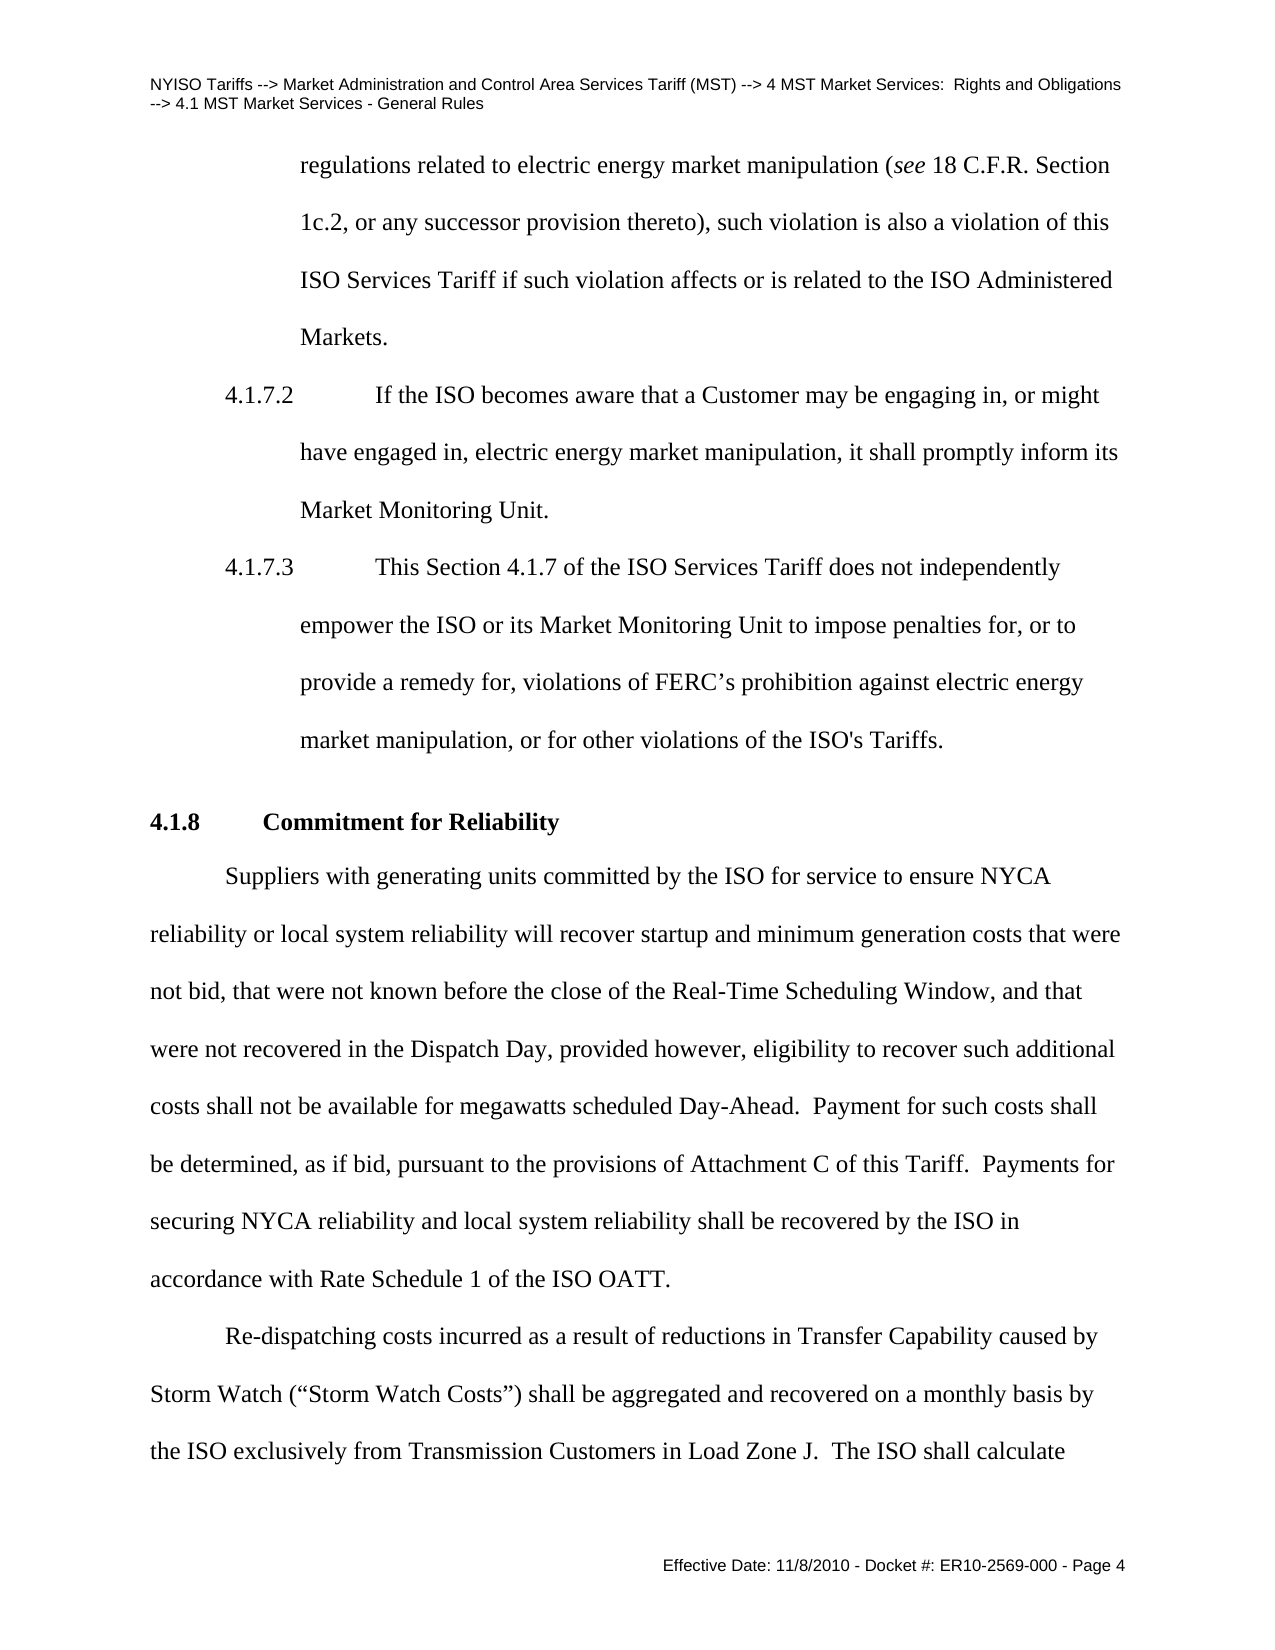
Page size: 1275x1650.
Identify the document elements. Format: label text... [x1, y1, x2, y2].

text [150, 1321, 1125, 1465]
subtitle 4.1.8 Commitment for Reliability [150, 807, 1059, 836]
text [225, 150, 1125, 351]
text 4.1.7.3 This Section 4.1.7 of the ISO Services Tariff does not independently empower the ISO or its Market Monitoring Unit to impose penalties for, or to provide a remedy for, violations of FERC’s prohibition against electric energy market manipulation, or for other violations of the ISO's Tariffs. [225, 552, 1125, 754]
text Suppliers with generating units committed by the ISO for service to ensure NYCA reliability or local system reliability will recover startup and minimum generation costs that were not bid, that were not known before the close of the Real-Time Scheduling Window, and that were not recovered in the Dispatch Day, provided however, eligibility to recover such additional costs shall not be available for megawatts scheduled Day-Ahead. Payment for such costs shall be determined, as if bid, pursuant to the provisions of Attachment C of this Tariff. Payments for securing NYCA reliability and local system reliability shall be recovered by the ISO in accordance with Rate Schedule 1 of the ISO OATT. [150, 861, 1125, 1292]
text 4.1.7.2 If the ISO becomes aware that a Customer may be engaging in, or might have engaged in, electric energy market manipulation, it shall promptly inform its Market Monitoring Unit. [225, 380, 1125, 524]
